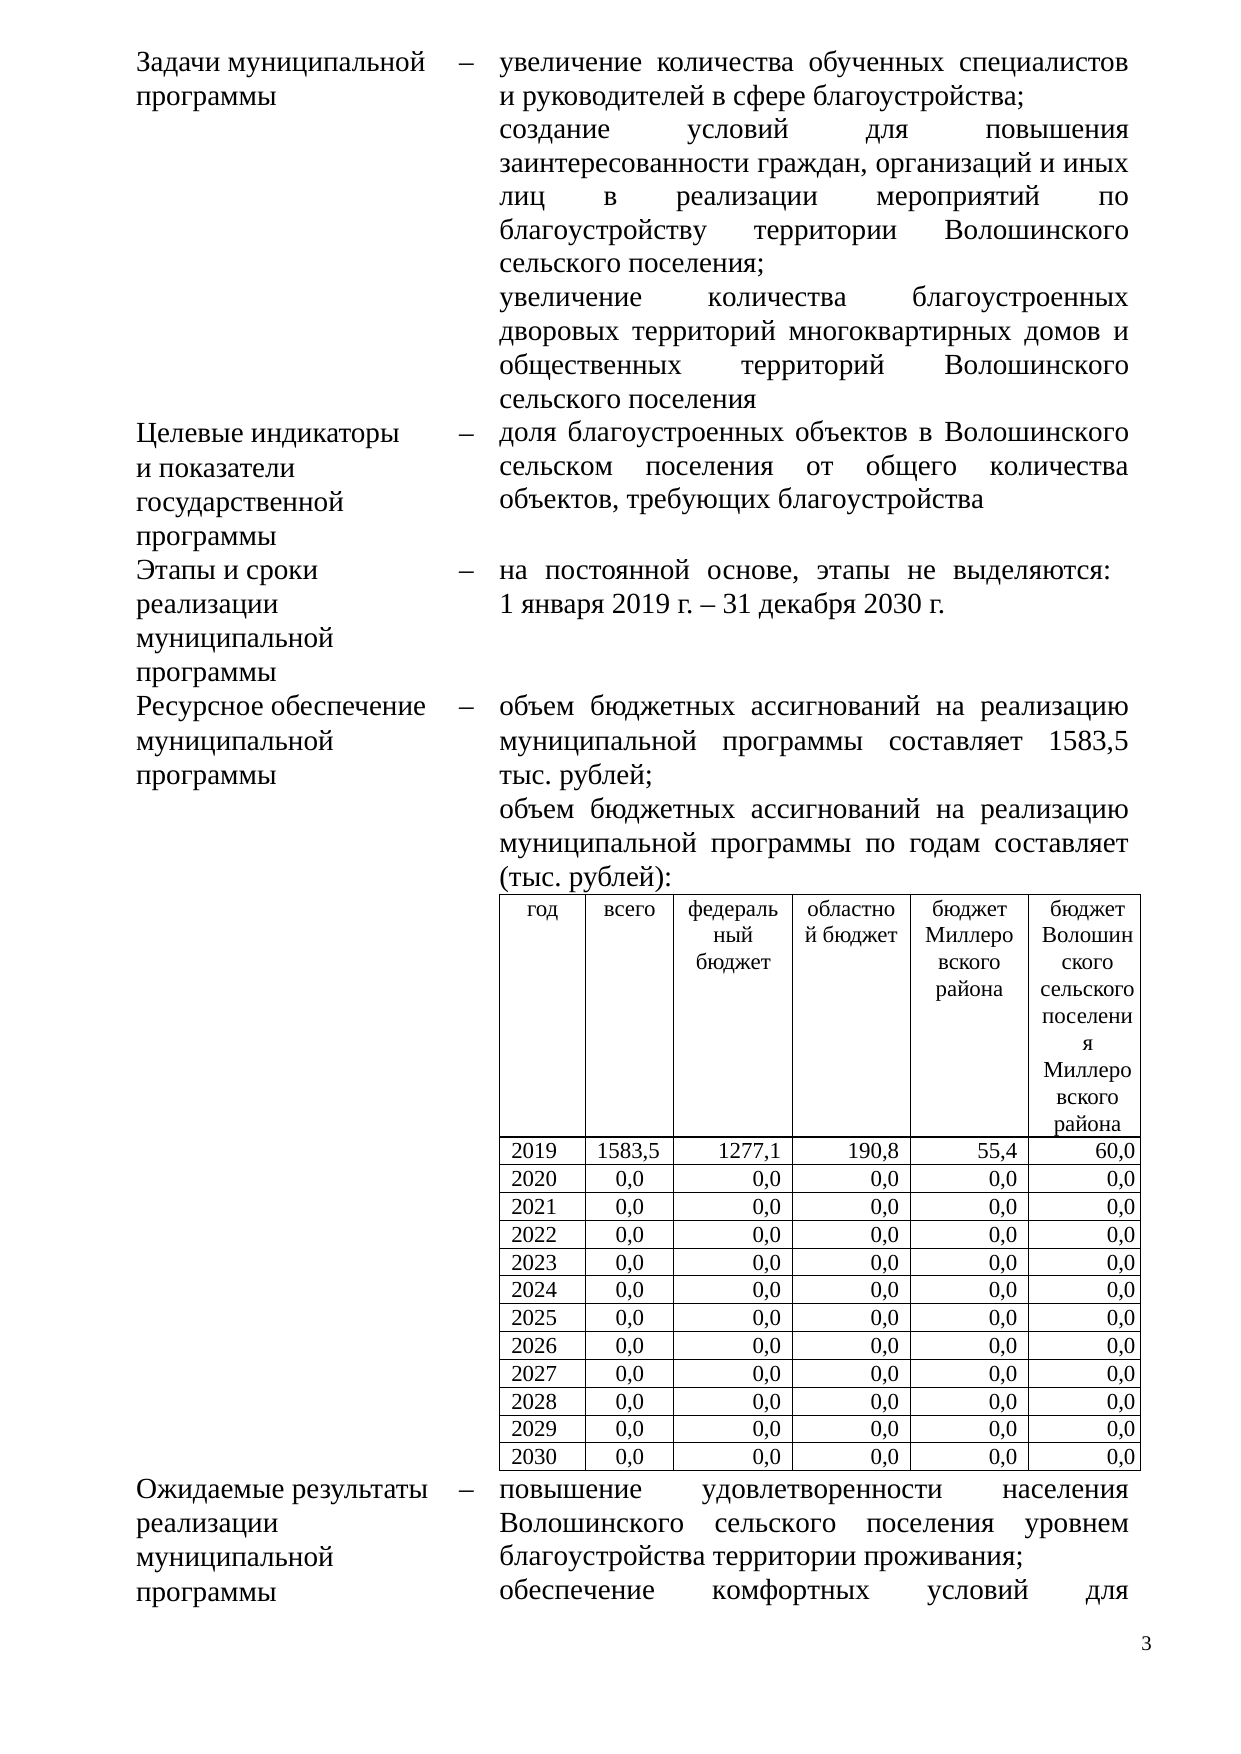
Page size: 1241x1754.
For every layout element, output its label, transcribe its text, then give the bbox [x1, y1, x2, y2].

table_cell Задачи муниципальной программы [125, 44, 444, 416]
table_cell Ресурсное обеспечение муниципальной программы [125, 689, 444, 1471]
table_cell – [444, 552, 488, 688]
table_cell – [444, 416, 488, 552]
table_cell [488, 1471, 1140, 1608]
table_cell объем бюджетных ассигнований на реализацию муниципальной программы составляет 1583,5 тыс. рублей; объем бюджетных ассигнований на реализацию муниципальной программы по годам составляет (тыс. рублей): [488, 689, 1140, 1471]
table_cell – [444, 44, 488, 416]
table_cell доля благоустроенных объектов в Волошинского сельском поселения от общего количества объектов, требующих благоустройства [488, 416, 1140, 552]
table_cell – [444, 1471, 488, 1608]
table_cell на постоянной основе, этапы не выделяются: 1 января 2019 г. – 31 декабря 2030 г. [488, 552, 1140, 688]
table_cell – [444, 689, 488, 1471]
table_cell Целевые индикаторы и показатели государственной программы [125, 416, 444, 552]
table_cell увеличение количества обученных специалистов и руководителей в сфере благоустройства; создание условий для повышения заинтересованности граждан, организаций и иных лиц в реализации мероприятий по благоустройству территории Волошинского сельского поселения; увеличение количества благоустроенных дворовых территорий многоквартирных домов и общественных территорий Волошинского сельского поселения [488, 44, 1140, 416]
table_cell Этапы и сроки реализации муниципальной программы [125, 552, 444, 688]
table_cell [125, 1471, 444, 1608]
